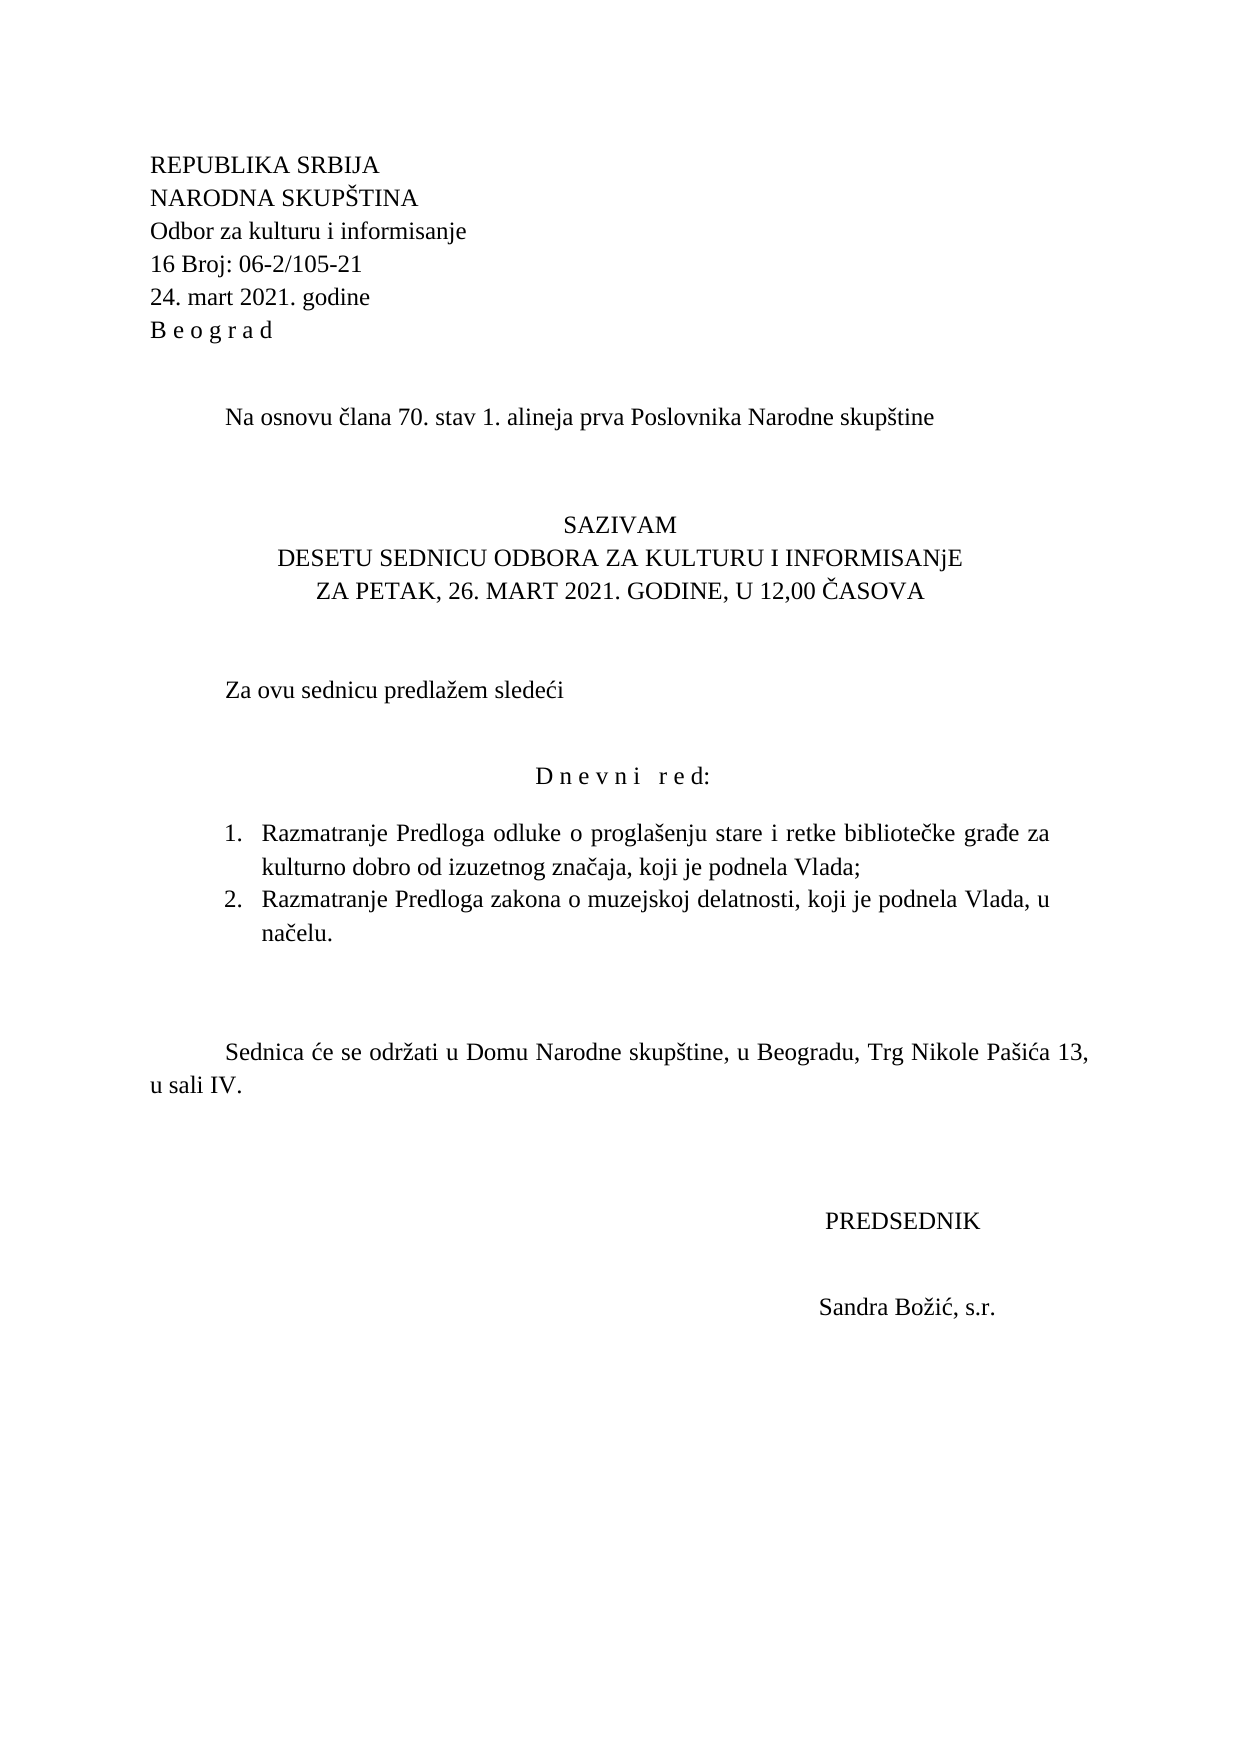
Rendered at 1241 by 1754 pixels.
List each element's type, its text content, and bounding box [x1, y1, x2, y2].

list Razmatranje Predloga zakona o muzejskoj delatnosti, koji je podnela Vlada, u načelu. [224, 884, 1051, 946]
text REPUBLIKA SRBIJA [150, 150, 1090, 179]
text B e o g r a d [150, 315, 1090, 344]
text SAZIVAM [150, 510, 1090, 538]
text PREDSEDNIK [825, 1178, 1090, 1235]
list Razmatranje Predloga odluke o proglašenju stare i retke bibliotečke građe za kulturno dobro od izuzetnog značaja, koji je podnela Vlada; [224, 818, 1051, 880]
text Sandra Božić, s.r. [150, 1292, 1090, 1321]
text ZA PETAK, 26. MART 2021. GODINE, U 12,00 ČASOVA [150, 576, 1090, 604]
text DESETU SEDNICU ODBORA ZA KULTURU I INFORMISANjE [150, 543, 1090, 571]
text NARODNA SKUPŠTINA [150, 183, 1090, 212]
text D n e v n i r e d: [150, 761, 1095, 790]
text Sednica će se održati u Domu Narodne skupštine, u Beogradu, Trg Nikole Pašića 13, u sali IV. [150, 1037, 1090, 1099]
text Odbor za kulturu i informisanje [150, 216, 1090, 245]
text 16 Broj: 06-2/105-21 [150, 249, 1090, 278]
text Za ovu sednicu predlažem sledeći [150, 675, 1095, 703]
text Na osnovu člana 70. stav 1. alineja prva Poslovnika Narodne skupštine [150, 402, 1090, 431]
text 24. mart 2021. godine [150, 282, 1090, 311]
